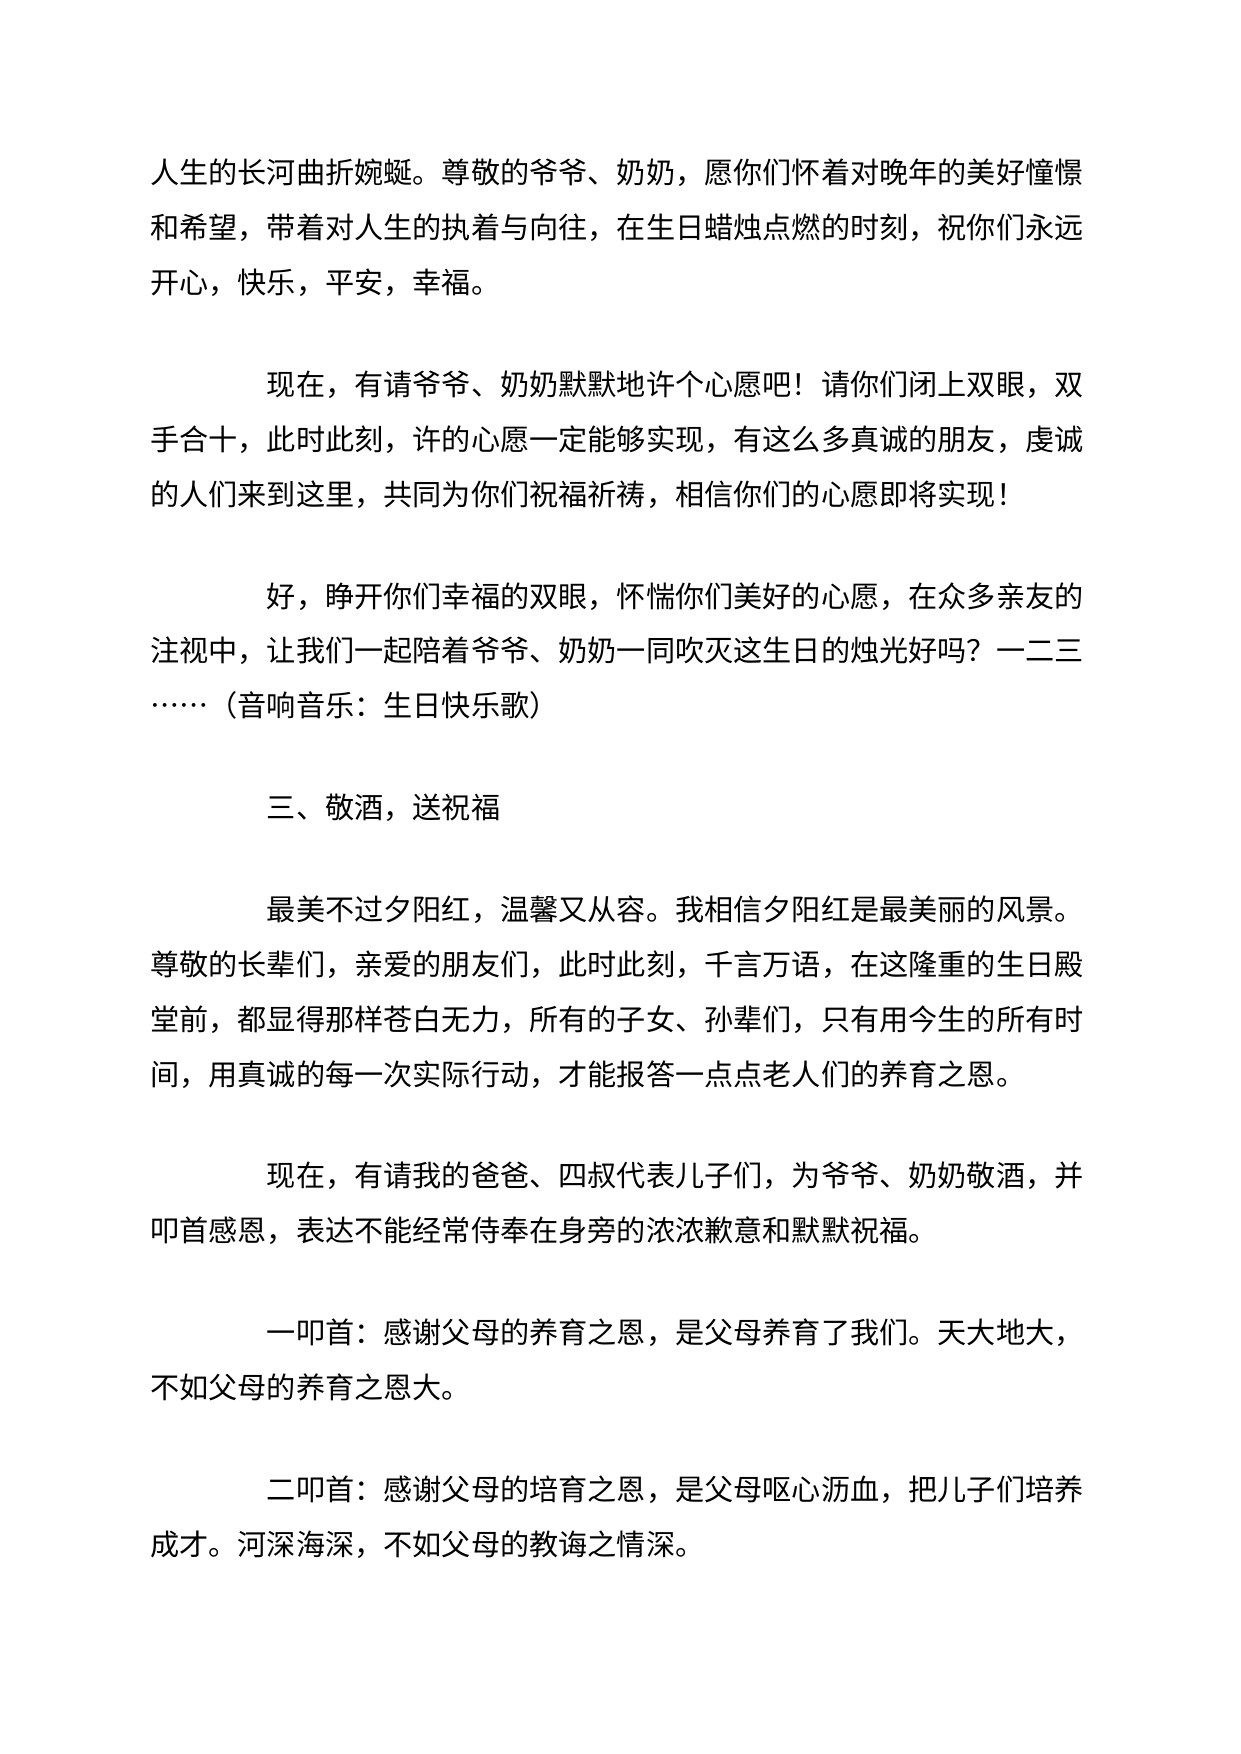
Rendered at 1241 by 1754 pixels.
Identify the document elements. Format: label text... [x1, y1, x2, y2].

text 好，睁开你们幸福的双眼，怀惴你们美好的心愿，在众多亲友的注视中，让我们一起陪着爷爷、奶奶一同吹灭这生日的烛光好吗？一二三……（音响音乐：生日快乐歌） [150, 573, 1090, 725]
text 现在，有请爷爷、奶奶默默地许个心愿吧！请你们闭上双眼，双手合十，此时此刻，许的心愿一定能够实现，有这么多真诚的朋友，虔诚的人们来到这里，共同为你们祝福祈祷，相信你们的心愿即将实现！ [150, 362, 1090, 514]
text 一叩首：感谢父母的养育之恩，是父母养育了我们。天大地大，不如父母的养育之恩大。 [150, 1309, 1090, 1407]
text 现在，有请我的爸爸、四叔代表儿子们，为爷爷、奶奶敬酒，并叩首感恩，表达不能经常侍奉在身旁的浓浓歉意和默默祝福。 [150, 1153, 1090, 1250]
text 三、敬酒，送祝福 [150, 785, 1090, 827]
text 二叩首：感谢父母的培育之恩，是父母呕心沥血，把儿子们培养成才。河深海深，不如父母的教诲之情深。 [150, 1466, 1090, 1563]
text 最美不过夕阳红，温馨又从容。我相信夕阳红是最美丽的风景。尊敬的长辈们，亲爱的朋友们，此时此刻，千言万语，在这隆重的生日殿堂前，都显得那样苍白无力，所有的子女、孙辈们，只有用今生的所有时间，用真诚的每一次实际行动，才能报答一点点老人们的养育之恩。 [150, 886, 1090, 1093]
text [150, 150, 1090, 302]
